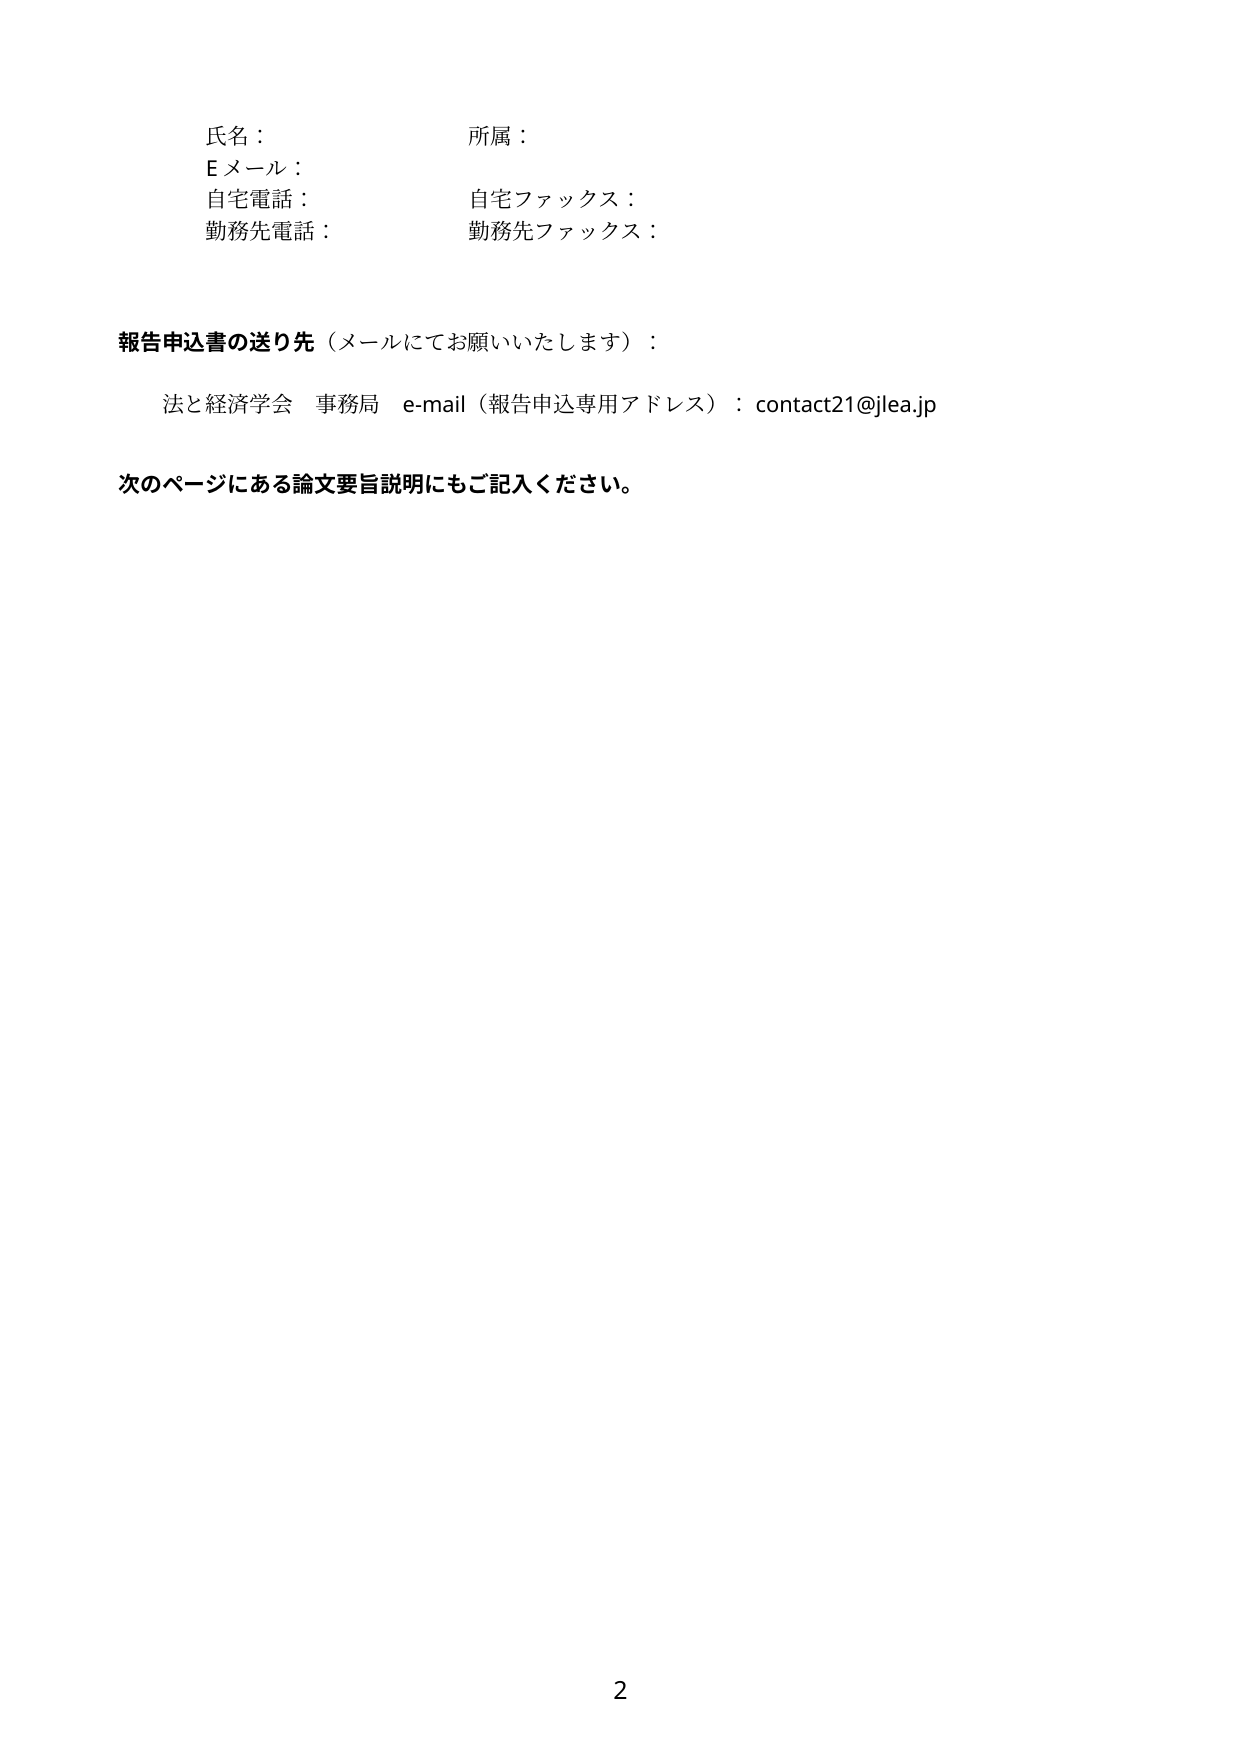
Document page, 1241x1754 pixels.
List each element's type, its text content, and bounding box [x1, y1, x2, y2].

text Eメール： [118, 151, 1122, 183]
text 勤務先電話： 勤務先ファックス： [118, 214, 1122, 246]
text 報告申込書の送り先（メールにてお願いいたします）： [118, 309, 1122, 372]
text 次のページにある論文要旨説明にもご記入ください。 [118, 451, 1122, 514]
text 氏名： 所属： [118, 119, 1122, 151]
text 自宅電話： 自宅ファックス： [118, 183, 1122, 214]
text 法と経済学会 事務局 e-mail（報告申込専用アドレス）： contact21@jlea.jp [118, 388, 1122, 419]
